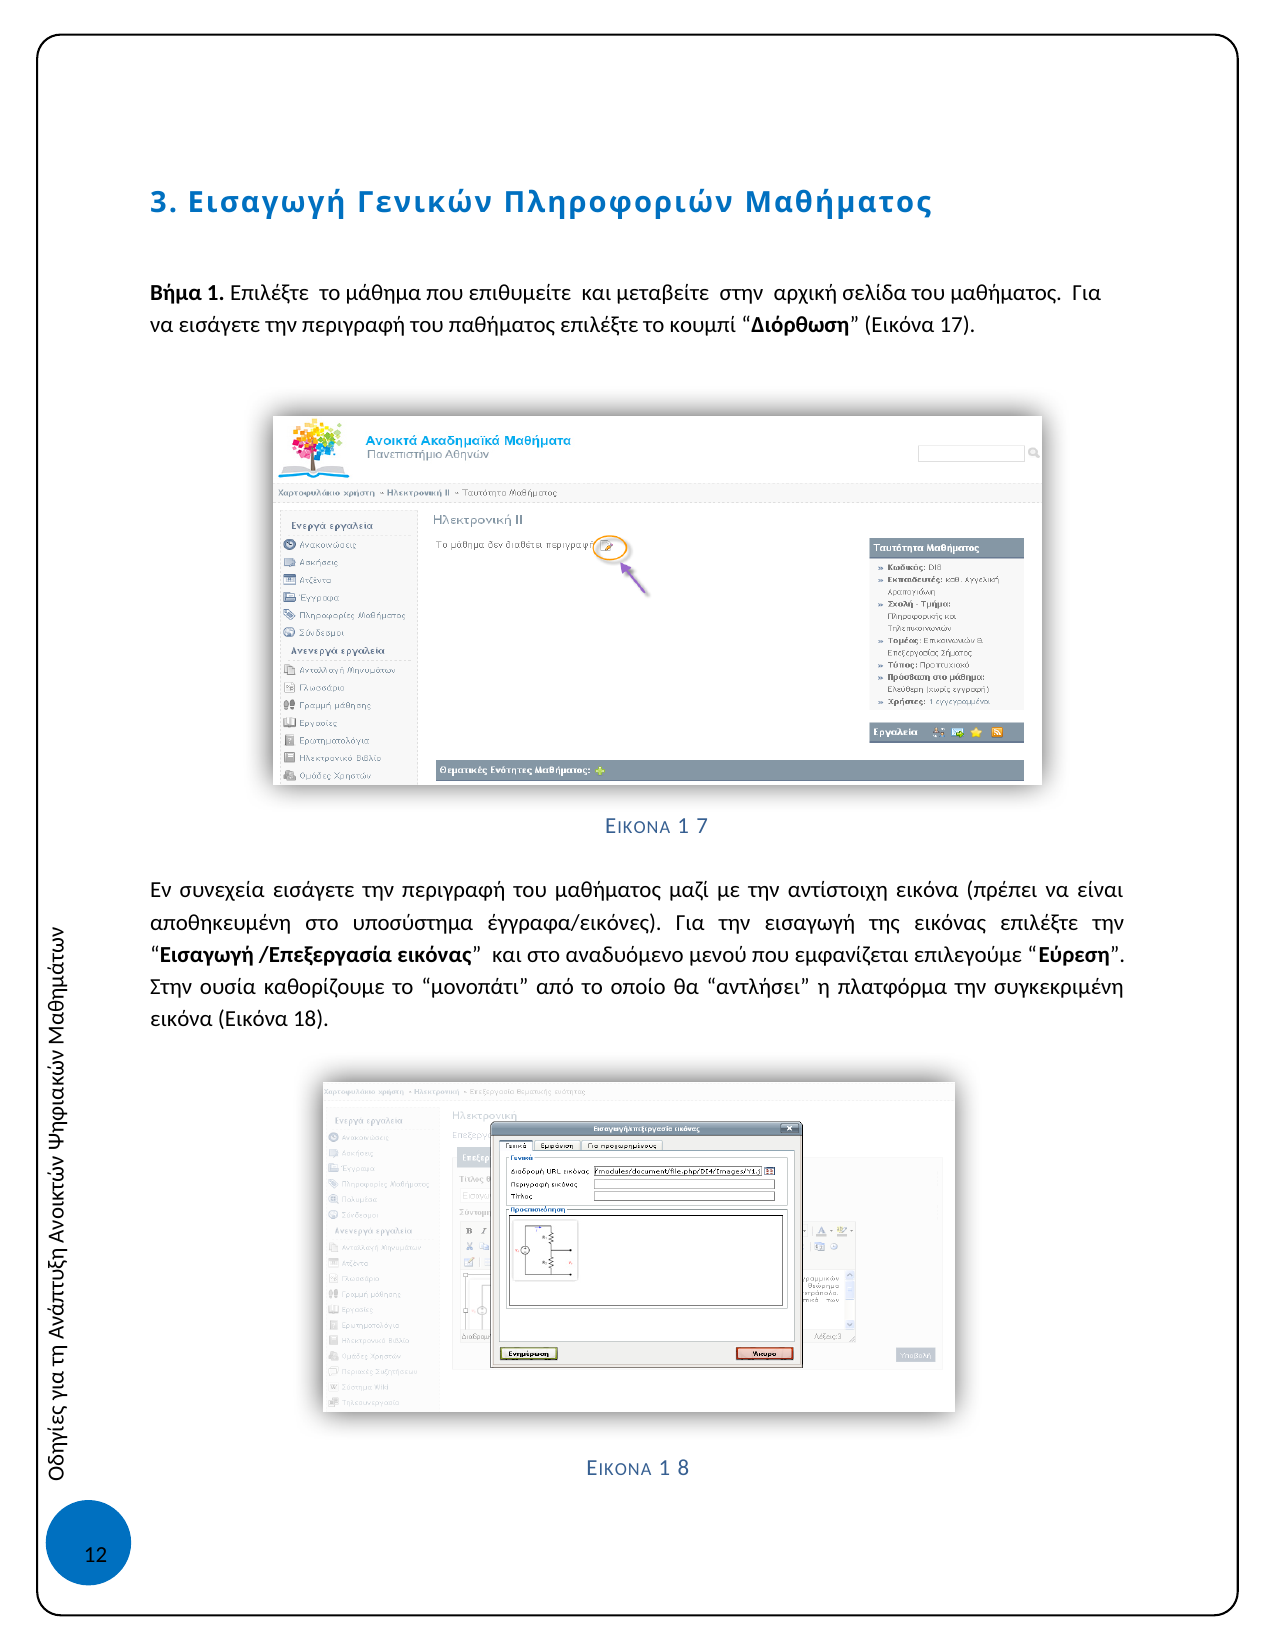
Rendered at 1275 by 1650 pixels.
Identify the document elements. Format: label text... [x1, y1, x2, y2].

picture [323, 1082, 955, 1412]
subtitle Εισαγωγή Γενικών Πληροφοριών Μαθήματος [150, 181, 1125, 221]
picture [273, 416, 1042, 785]
list Εν συνεχεία εισάγετε την περιγραφή του μαθήματος μαζί με την αντίστοιχη εικόνα (πρέπει να είναι αποθηκευμένη στο υποσύστημα έγγραφα/εικόνες). Για την εισαγωγή της εικόνας επιλέξτε την “Εισαγωγή /Επεξεργασία εικόνας” και στο αναδυόμενο μενού που εμφανίζεται επιλεγούμε “Εύρεση”. Στην ουσία καθορίζουμε το “μονοπάτι” από το οποίο θα “αντλήσει” η πλατφόρμα την συγκεκριμένη εικόνα (Εικόνα 18). [150, 876, 1125, 1032]
text Βήμα 1. Επιλέξτε το μάθημα που επιθυμείτε και μεταβείτε στην αρχική σελίδα του μαθήματος. Για να εισάγετε την περιγραφή του παθήματος επιλέξτε το κουμπί “Διόρθωση” (Εικόνα 17). [150, 278, 1125, 338]
text Εικόνα 1 8 [150, 1453, 1125, 1481]
